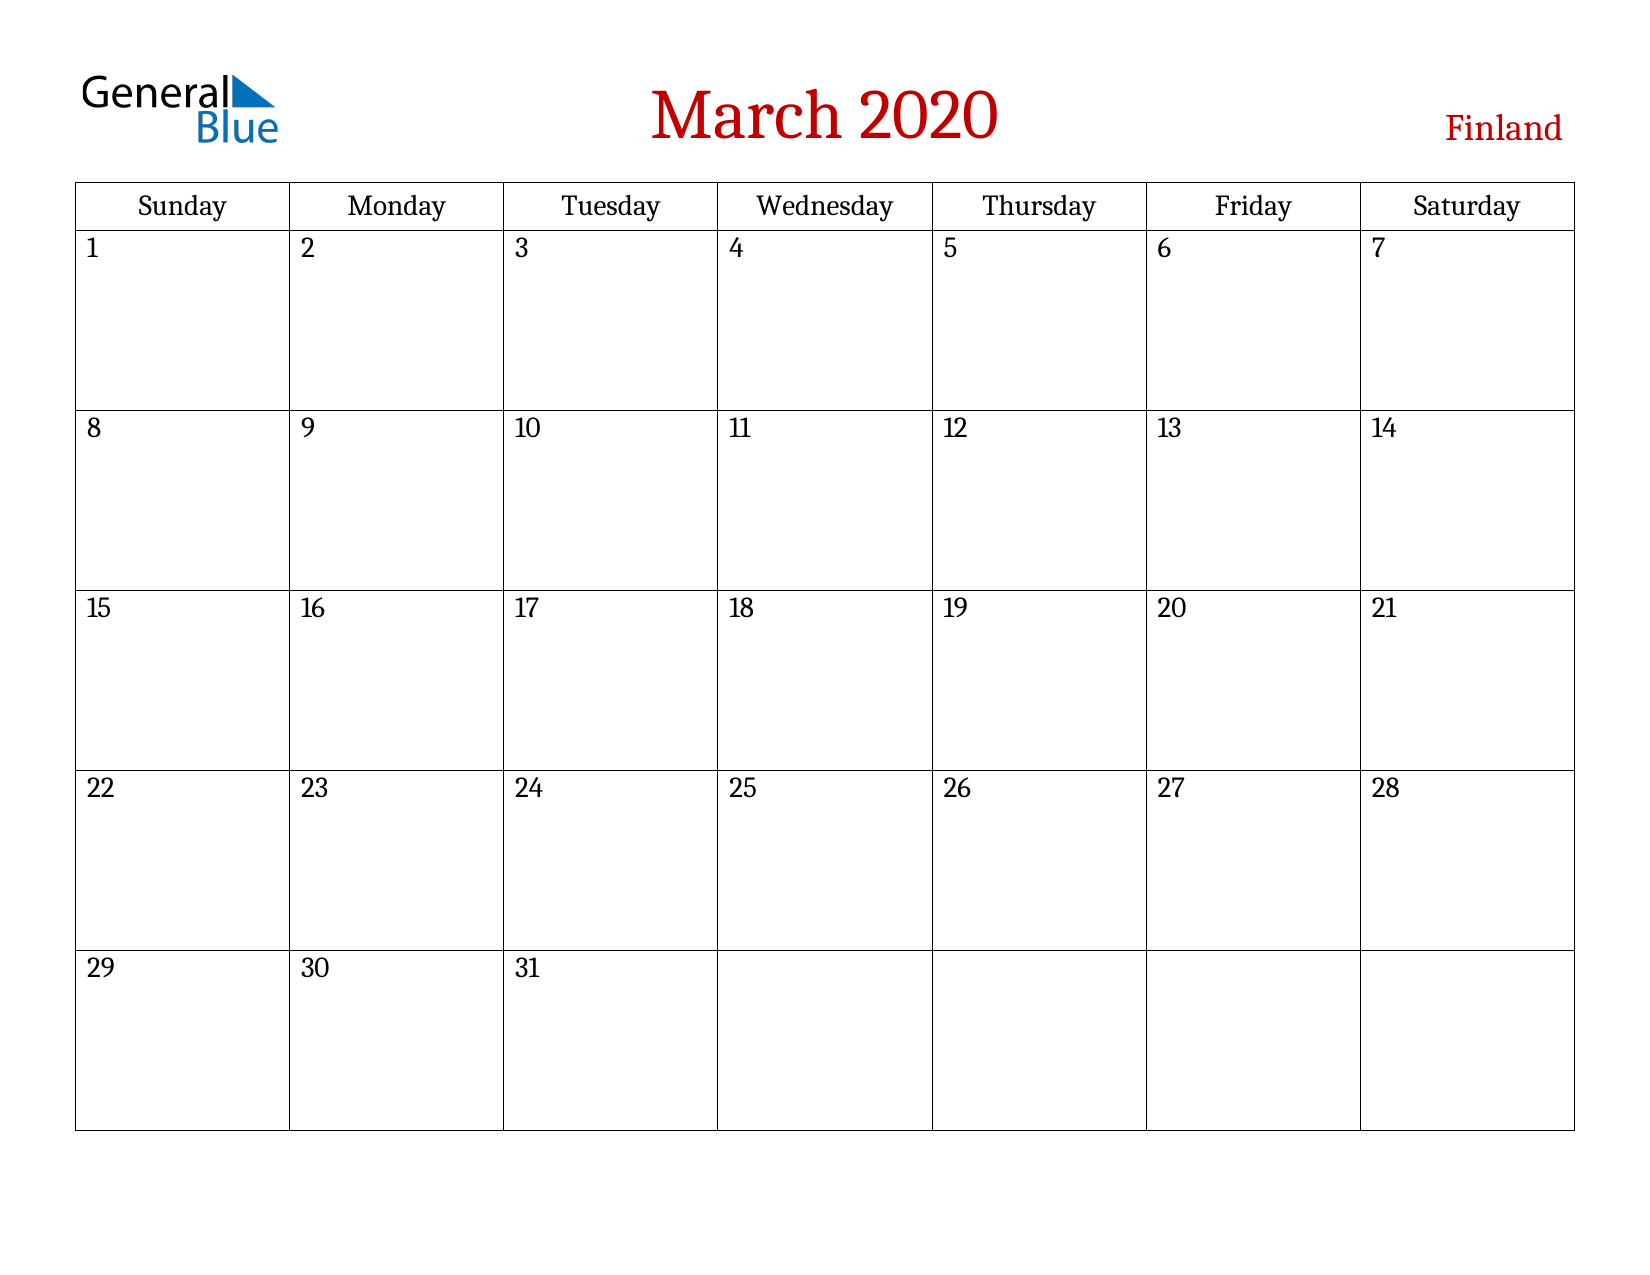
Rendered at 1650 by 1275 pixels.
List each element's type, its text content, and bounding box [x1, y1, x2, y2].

table_cell 26 [933, 771, 1146, 805]
table_cell Tuesday [504, 183, 717, 230]
table_cell 16 [290, 591, 503, 625]
table_cell 14 [1361, 411, 1574, 444]
table_cell 2 [290, 231, 503, 264]
table_cell 1 [76, 231, 289, 264]
table_cell [76, 445, 289, 590]
table_cell 29 [76, 951, 289, 985]
table_cell [718, 805, 932, 950]
table_cell [76, 265, 289, 410]
table_cell [504, 985, 717, 1130]
table_cell [933, 625, 1146, 770]
table_cell Wednesday [718, 183, 932, 230]
table_cell [933, 805, 1146, 950]
table_cell 7 [1361, 231, 1574, 264]
table_cell 13 [1147, 411, 1360, 444]
table_cell [290, 265, 503, 410]
table_cell 24 [504, 771, 717, 805]
table_cell [718, 445, 932, 590]
table_cell [933, 951, 1146, 985]
table_cell 4 [718, 231, 932, 264]
table_cell [76, 985, 289, 1130]
table_cell [1361, 445, 1574, 590]
table_cell [1147, 951, 1360, 985]
table_cell [1147, 805, 1360, 950]
table_cell 8 [76, 411, 289, 444]
table_cell 5 [933, 231, 1146, 264]
table_cell 30 [290, 951, 503, 985]
table_cell 12 [933, 411, 1146, 444]
table_cell [933, 985, 1146, 1130]
table_cell 15 [76, 591, 289, 625]
table_cell [1361, 985, 1574, 1130]
table_cell Monday [290, 183, 503, 230]
table_cell [718, 265, 932, 410]
table_cell [1147, 265, 1360, 410]
table_cell Saturday [1361, 183, 1574, 230]
table_cell 25 [718, 771, 932, 805]
table_cell [1147, 625, 1360, 770]
table_header Finland [1146, 75, 1574, 182]
table_cell [1361, 805, 1574, 950]
table_cell [76, 625, 289, 770]
table_cell [718, 985, 932, 1130]
table_cell [290, 805, 503, 950]
table_cell [1361, 265, 1574, 410]
table_cell [933, 445, 1146, 590]
table_cell [1361, 951, 1574, 985]
table_cell [1147, 985, 1360, 1130]
picture [82, 75, 278, 143]
table_cell 11 [718, 411, 932, 444]
table_header March 2020 [504, 75, 1146, 182]
table_cell 22 [76, 771, 289, 805]
table_cell 18 [718, 591, 932, 625]
table_cell Thursday [933, 183, 1146, 230]
table_cell [76, 805, 289, 950]
table_cell 20 [1147, 591, 1360, 625]
table_cell 23 [290, 771, 503, 805]
table_cell [1361, 625, 1574, 770]
table_cell [290, 445, 503, 590]
table_header [76, 75, 503, 182]
table_cell [504, 445, 717, 590]
table_cell [290, 985, 503, 1130]
table_cell 27 [1147, 771, 1360, 805]
table_cell [290, 625, 503, 770]
table_cell [718, 951, 932, 985]
table_cell 3 [504, 231, 717, 264]
table_cell 17 [504, 591, 717, 625]
table_cell [933, 265, 1146, 410]
table_cell Sunday [76, 183, 289, 230]
table_cell 31 [504, 951, 717, 985]
table_cell 19 [933, 591, 1146, 625]
table_cell 10 [504, 411, 717, 444]
table_cell [1147, 445, 1360, 590]
table_cell [504, 805, 717, 950]
table_cell Friday [1147, 183, 1360, 230]
table_cell [504, 265, 717, 410]
table_cell 9 [290, 411, 503, 444]
table_cell [504, 625, 717, 770]
table_cell [718, 625, 932, 770]
table_cell 28 [1361, 771, 1574, 805]
table_cell 21 [1361, 591, 1574, 625]
table_cell 6 [1147, 231, 1360, 264]
